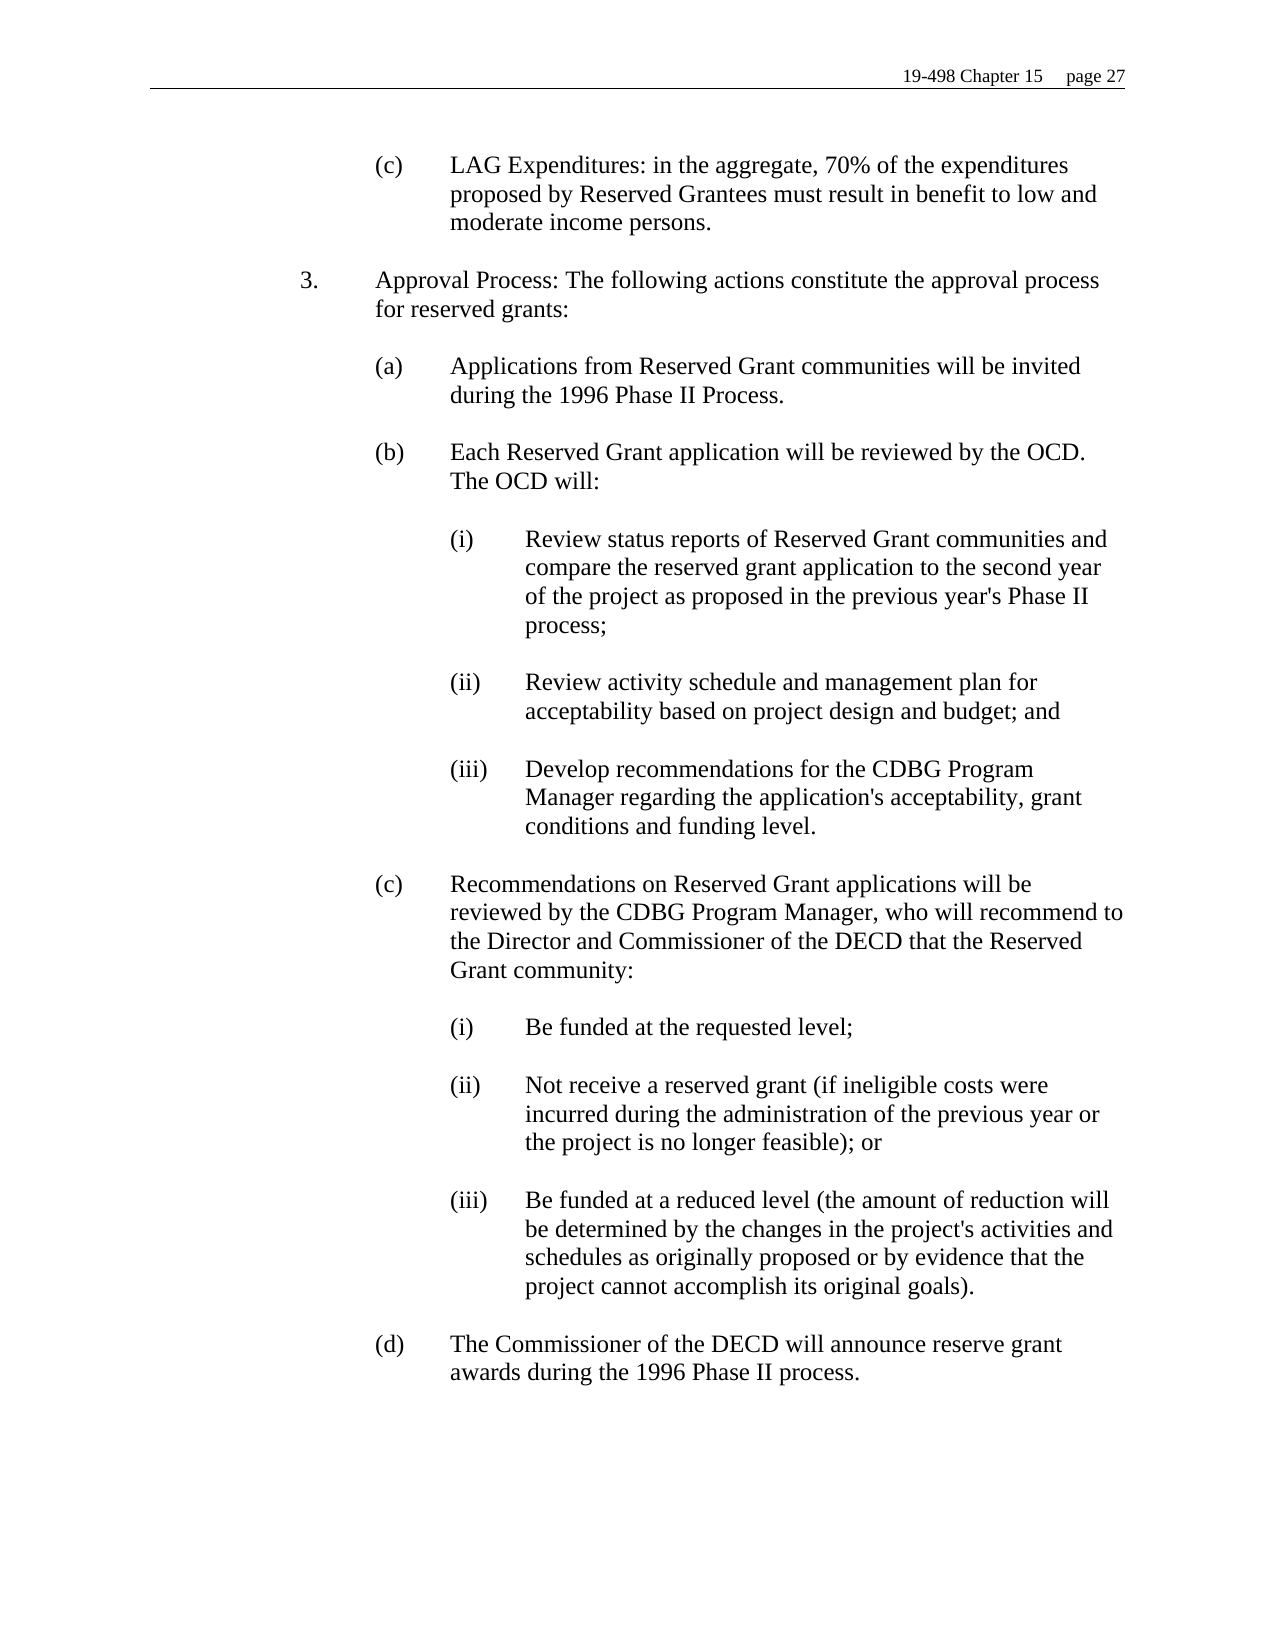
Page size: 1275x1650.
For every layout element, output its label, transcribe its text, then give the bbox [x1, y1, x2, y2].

text (i) Review status reports of Reserved Grant communities and compare the reserved grant application to the second year of the project as proposed in the previous year's Phase II process; [150, 524, 1125, 639]
text (iii) Be funded at a reduced level (the amount of reduction will be determined by the changes in the project's activities and schedules as originally proposed or by evidence that the project cannot accomplish its original goals). [150, 1185, 1125, 1300]
text (iii) Develop recommendations for the CDBG Program Manager regarding the application's acceptability, grant conditions and funding level. [150, 754, 1125, 840]
text (d) The Commissioner of the DECD will announce reserve grant awards during the 1996 Phase II process. [150, 1329, 1125, 1386]
text 3. Approval Process: The following actions constitute the approval process for reserved grants: [150, 265, 1125, 322]
text (b) Each Reserved Grant application will be reviewed by the OCD. The OCD will: [150, 437, 1125, 495]
text (c) LAG Expenditures: in the aggregate, 70% of the expenditures proposed by Reserved Grantees must result in benefit to low and moderate income persons. [150, 150, 1125, 236]
text (c) Recommendations on Reserved Grant applications will be reviewed by the CDBG Program Manager, who will recommend to the Director and Commissioner of the DECD that the Reserved Grant community: [150, 869, 1125, 984]
text (ii) Review activity schedule and management plan for acceptability based on project design and budget; and [150, 667, 1125, 725]
text (i) Be funded at the requested level; [150, 1012, 1125, 1041]
text (a) Applications from Reserved Grant communities will be invited during the 1996 Phase II Process. [150, 351, 1125, 409]
text (ii) Not receive a reserved grant (if ineligible costs were incurred during the administration of the previous year or the project is no longer feasible); or [150, 1070, 1125, 1156]
